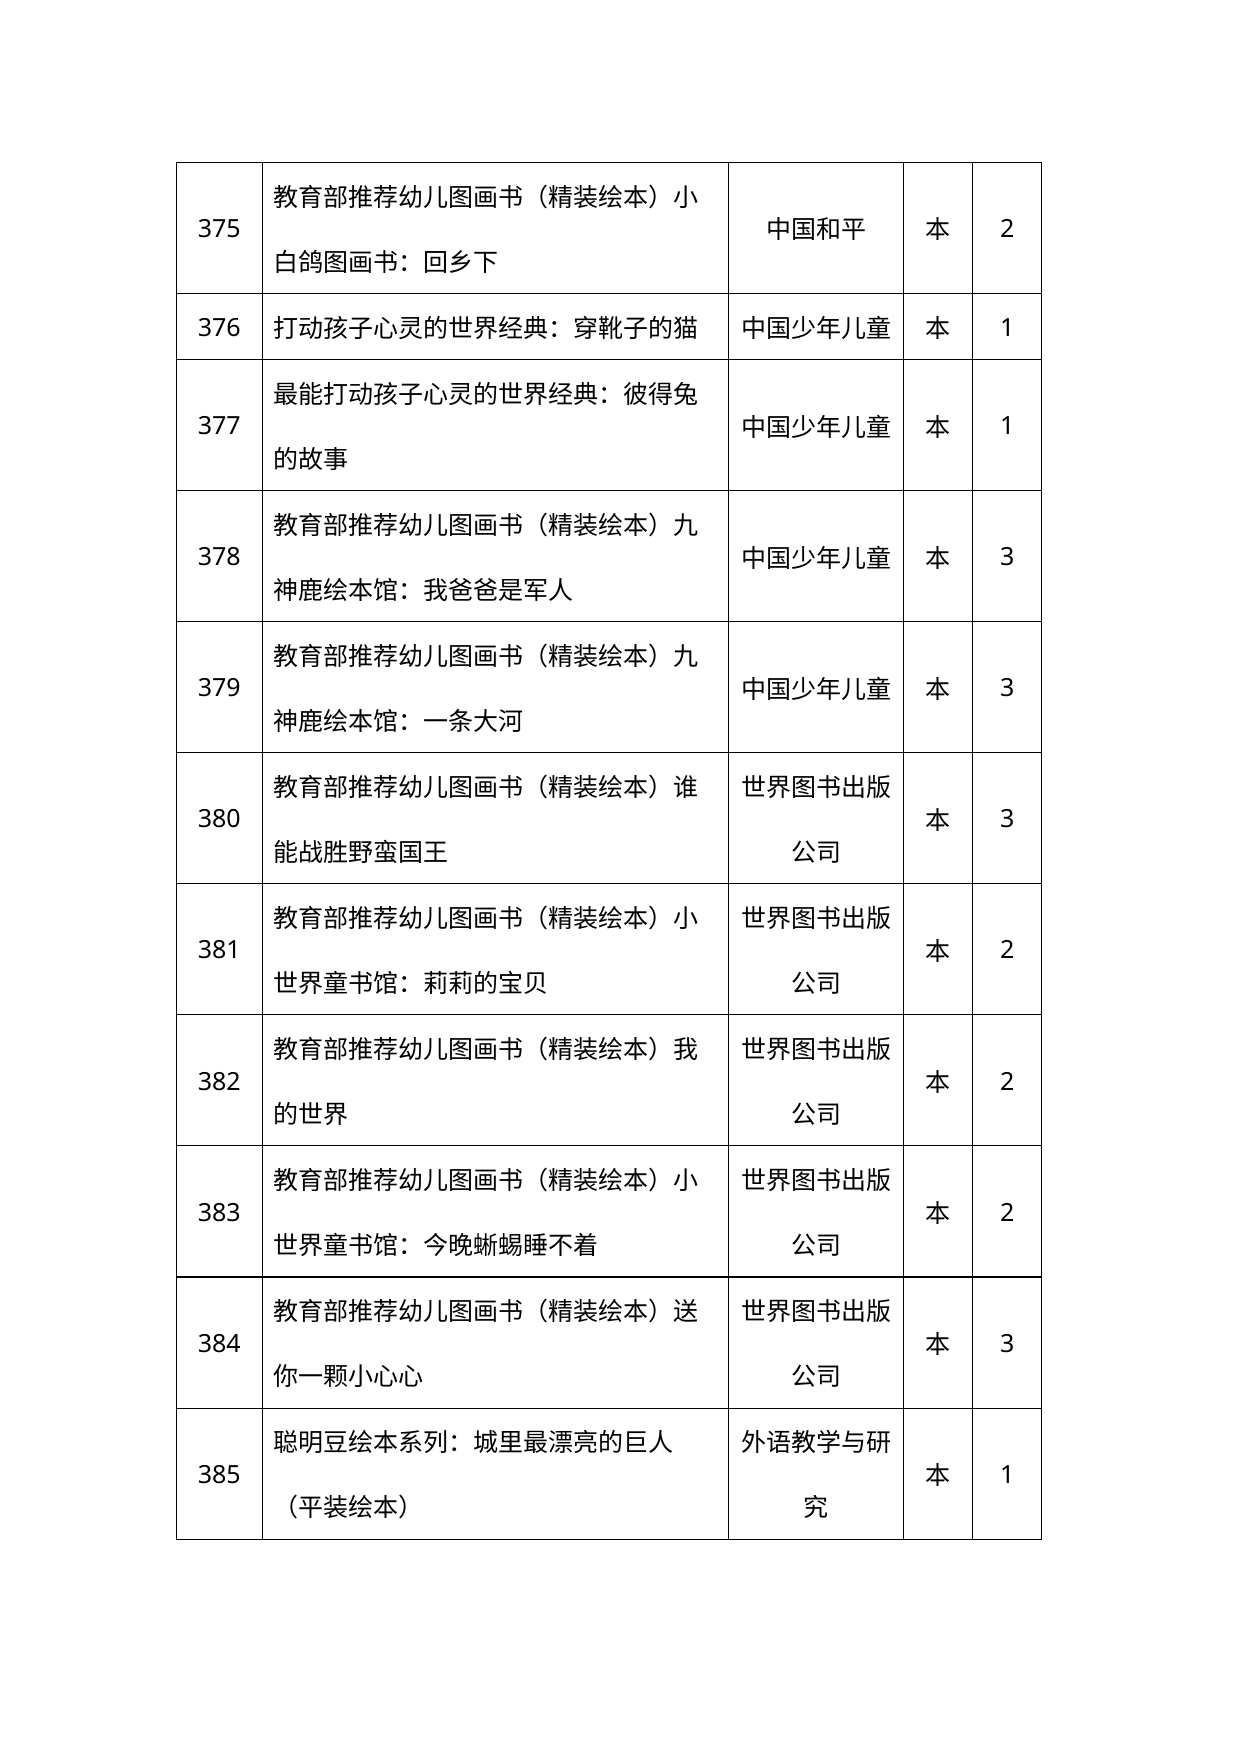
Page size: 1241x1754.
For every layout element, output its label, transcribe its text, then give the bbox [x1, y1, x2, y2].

table_cell 375 [177, 163, 262, 293]
table_cell 384 [177, 1278, 262, 1407]
table_cell 教育部推荐幼儿图画书（精装绘本）谁能战胜野蛮国王 [263, 753, 728, 883]
table_cell 本 [904, 622, 972, 752]
table_cell 世界图书出版公司 [729, 753, 903, 883]
table_cell 378 [177, 491, 262, 621]
table_cell 外语教学与研究 [729, 1409, 903, 1538]
table_cell 教育部推荐幼儿图画书（精装绘本）九神鹿绘本馆：我爸爸是军人 [263, 491, 728, 621]
table_cell 打动孩子心灵的世界经典：穿靴子的猫 [263, 294, 728, 359]
table_cell 世界图书出版公司 [729, 884, 903, 1014]
table_cell 3 [973, 491, 1041, 621]
table_cell 381 [177, 884, 262, 1014]
table_cell 2 [973, 163, 1041, 293]
table_cell 本 [904, 360, 972, 490]
table_cell 世界图书出版公司 [729, 1146, 903, 1276]
table_cell 世界图书出版公司 [729, 1015, 903, 1145]
table_cell 最能打动孩子心灵的世界经典：彼得兔的故事 [263, 360, 728, 490]
table_cell 379 [177, 622, 262, 752]
table_cell 中国和平 [729, 163, 903, 293]
table_cell 教育部推荐幼儿图画书（精装绘本）小白鸽图画书：回乡下 [263, 163, 728, 293]
table_cell 本 [904, 1146, 972, 1276]
table_cell 教育部推荐幼儿图画书（精装绘本）我的世界 [263, 1015, 728, 1145]
table_cell 3 [973, 1278, 1041, 1407]
table_cell 380 [177, 753, 262, 883]
table_cell 383 [177, 1146, 262, 1276]
table_cell 本 [904, 753, 972, 883]
table_cell 聪明豆绘本系列：城里最漂亮的巨人（平装绘本） [263, 1409, 728, 1538]
table_cell 世界图书出版公司 [729, 1278, 903, 1407]
table_cell 2 [973, 884, 1041, 1014]
table_cell 本 [904, 163, 972, 293]
table_cell 教育部推荐幼儿图画书（精装绘本）小世界童书馆：莉莉的宝贝 [263, 884, 728, 1014]
table_cell 本 [904, 1278, 972, 1407]
table_cell 2 [973, 1015, 1041, 1145]
table_cell 教育部推荐幼儿图画书（精装绘本）九神鹿绘本馆：一条大河 [263, 622, 728, 752]
table_cell 3 [973, 622, 1041, 752]
table_cell 本 [904, 1409, 972, 1538]
table_cell 教育部推荐幼儿图画书（精装绘本）小世界童书馆：今晚蜥蜴睡不着 [263, 1146, 728, 1276]
table_cell 中国少年儿童 [729, 360, 903, 490]
table_cell 1 [973, 360, 1041, 490]
table_cell 中国少年儿童 [729, 491, 903, 621]
table_cell 中国少年儿童 [729, 622, 903, 752]
table_cell 本 [904, 1015, 972, 1145]
table_cell 1 [973, 294, 1041, 359]
table_cell 教育部推荐幼儿图画书（精装绘本）送你一颗小心心 [263, 1278, 728, 1407]
table_cell 377 [177, 360, 262, 490]
table_cell 3 [973, 753, 1041, 883]
table_cell 本 [904, 294, 972, 359]
table_cell 1 [973, 1409, 1041, 1538]
table_cell 382 [177, 1015, 262, 1145]
table_cell 2 [973, 1146, 1041, 1276]
table_cell 本 [904, 884, 972, 1014]
table_cell 385 [177, 1409, 262, 1538]
table_cell 376 [177, 294, 262, 359]
table_cell 中国少年儿童 [729, 294, 903, 359]
table_cell 本 [904, 491, 972, 621]
